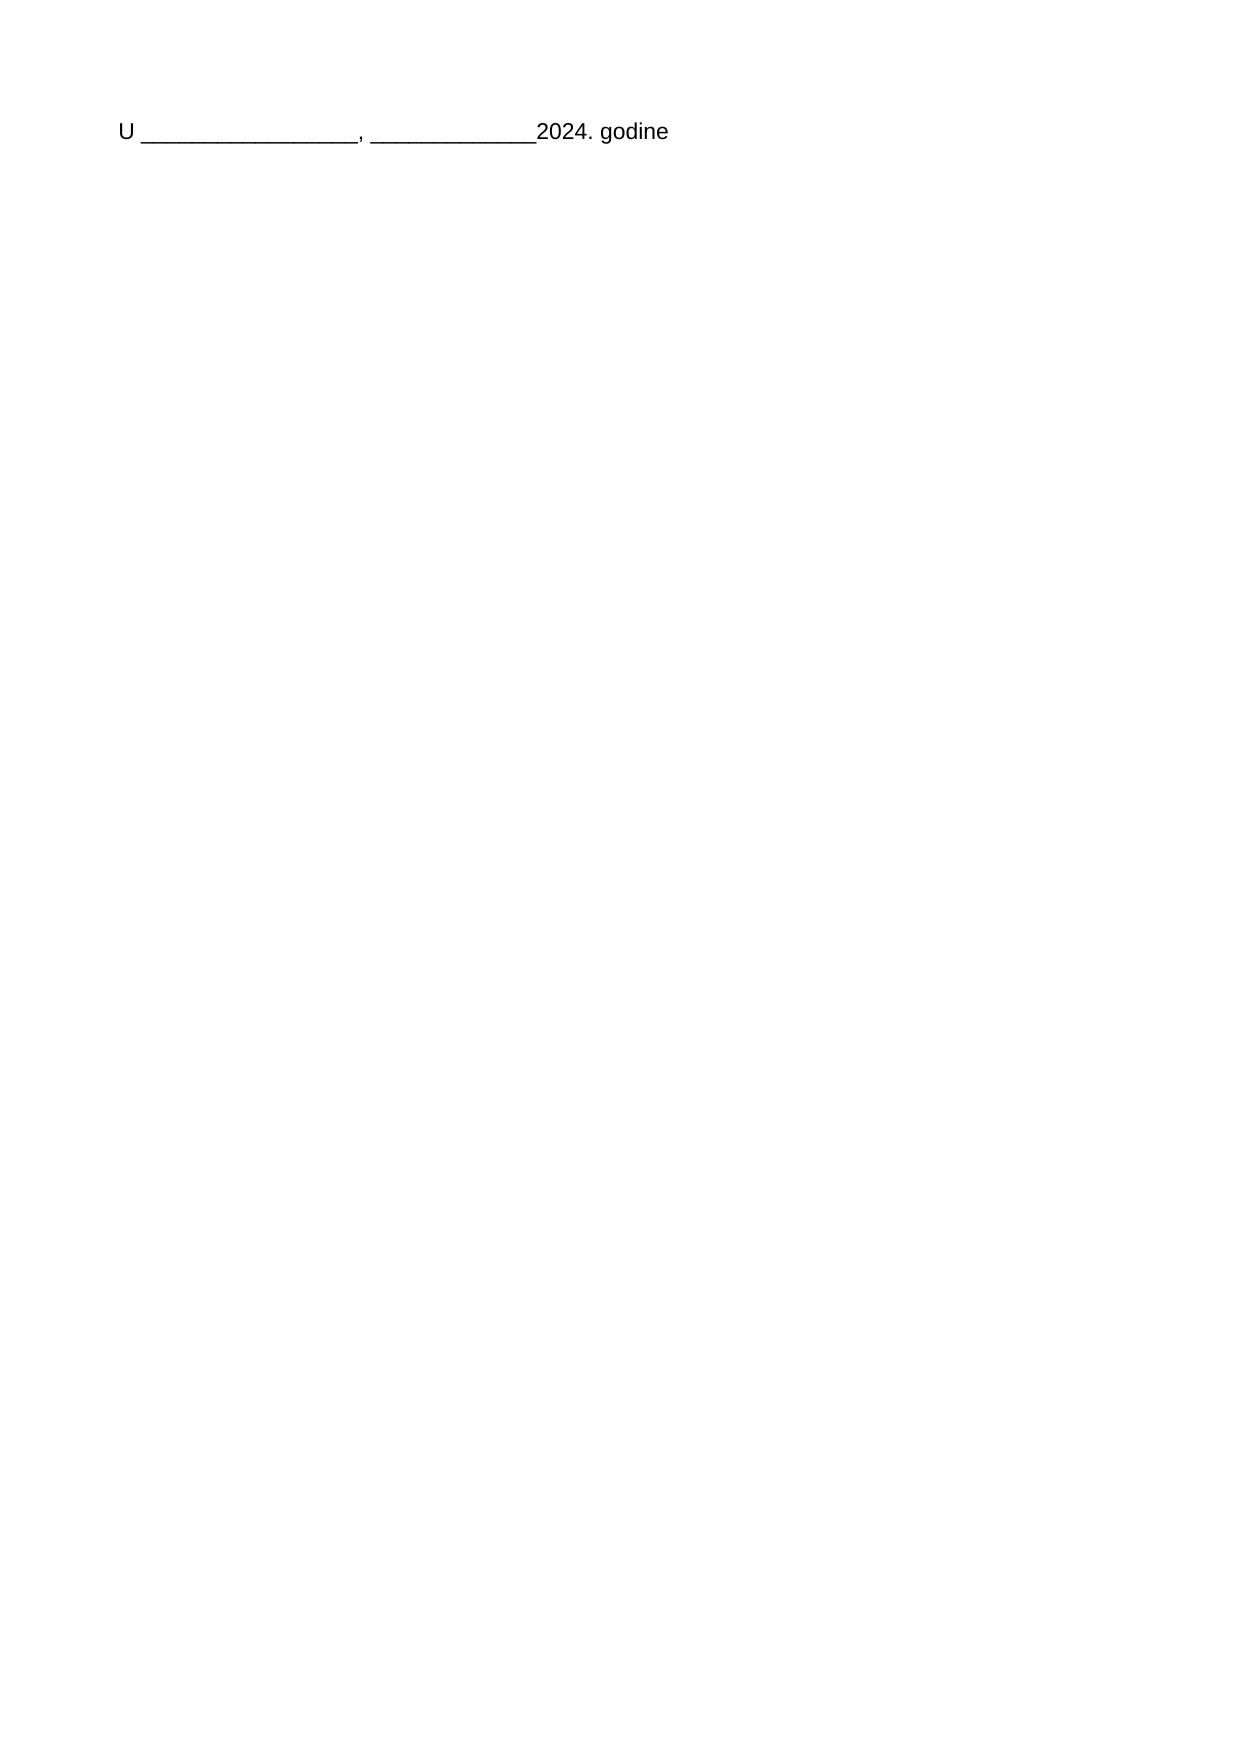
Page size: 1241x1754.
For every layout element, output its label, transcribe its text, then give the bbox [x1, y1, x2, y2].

text U _________________, _____________2024. godine [118, 118, 1122, 144]
